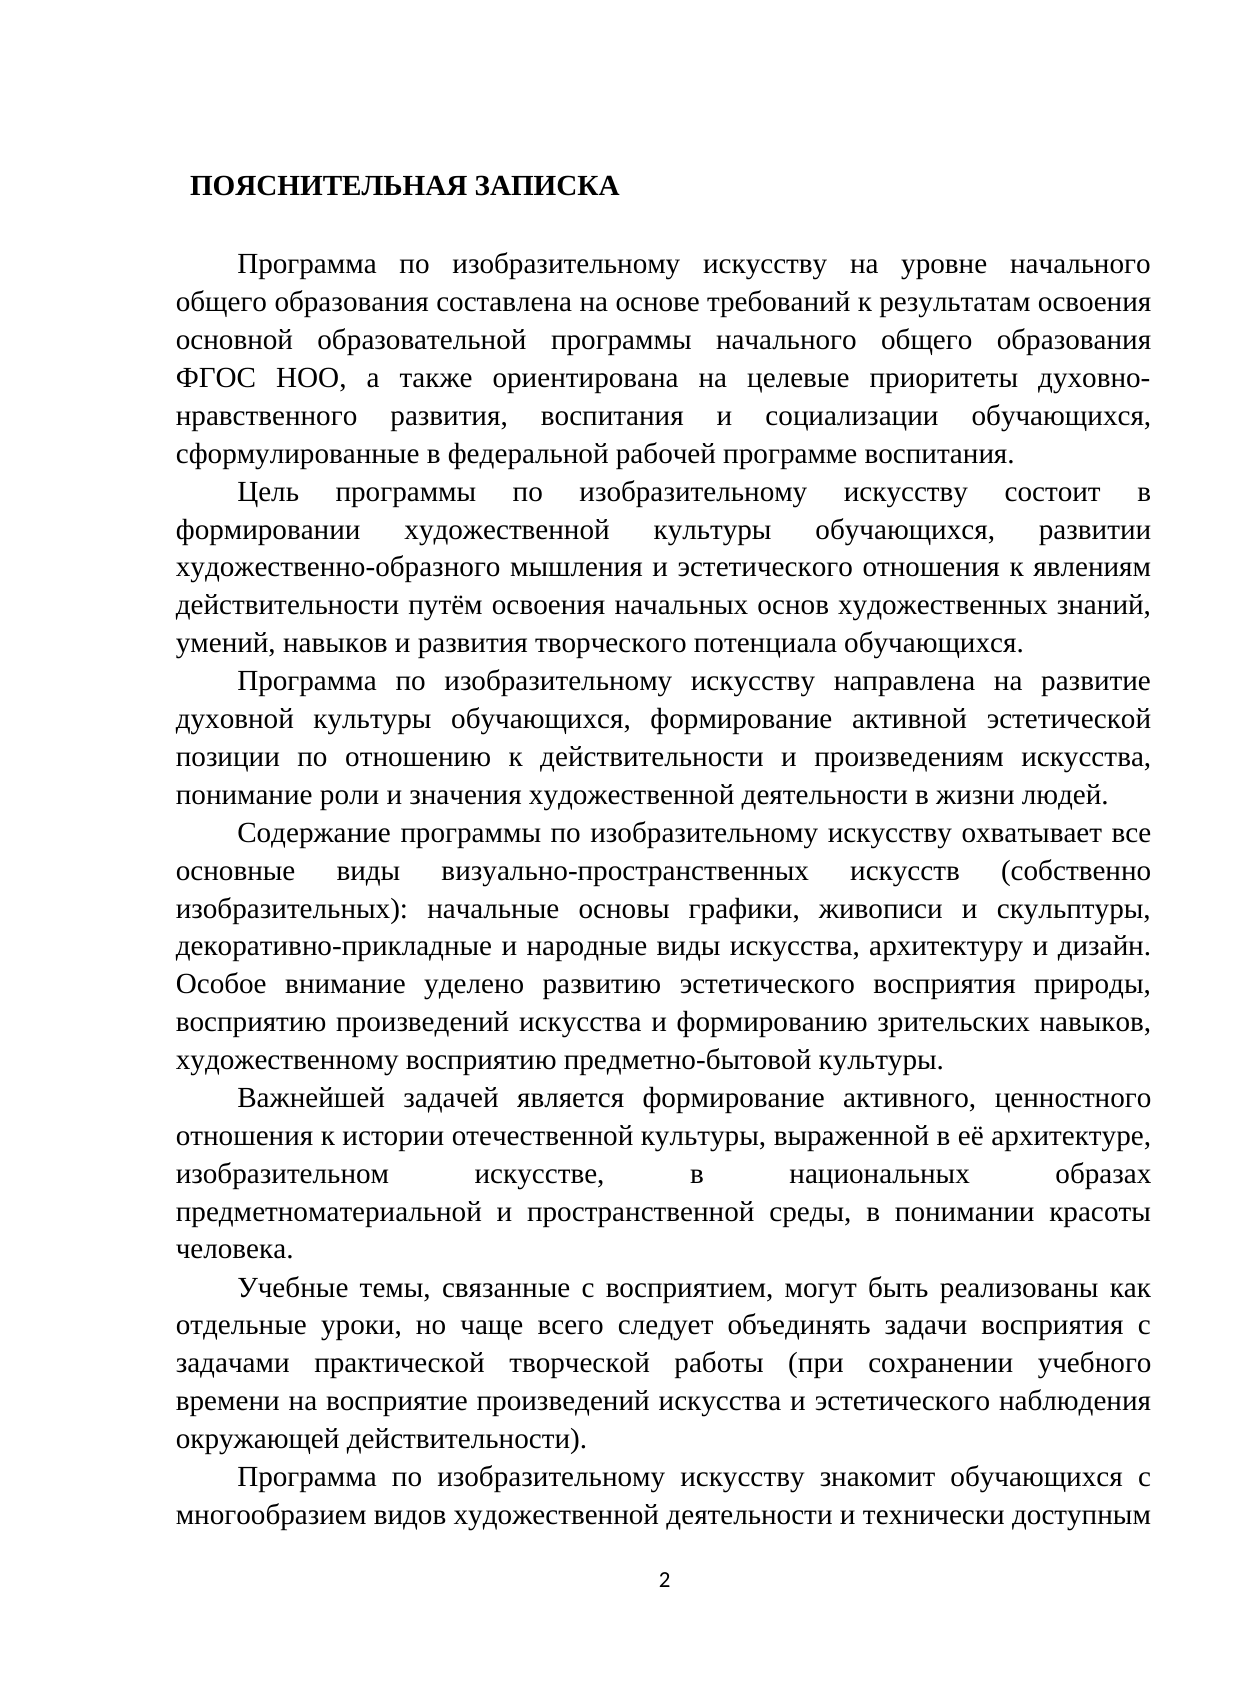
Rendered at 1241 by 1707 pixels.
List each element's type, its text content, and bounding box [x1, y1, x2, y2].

text Программа по изобразительному искусству направлена на развитие духовной культуры обучающихся, формирование активной эстетической позиции по отношению к действительности и произведениям искусства, понимание роли и значения художественной деятельности в жизни людей. [176, 663, 1152, 810]
text Содержание программы по изобразительному искусству охватывает все основные виды визуально-пространственных искусств (собственно изобразительных): начальные основы графики, живописи и скульптуры, декоративно-прикладные и народные виды искусства, архитектуру и дизайн. Особое внимание уделено развитию эстетического восприятия природы, восприятию произведений искусства и формированию зрительских навыков, художественному восприятию предметно-бытовой культуры. [176, 815, 1152, 1076]
text Программа по изобразительному искусству на уровне начального общего образования составлена на основе требований к результатам освоения основной образовательной программы начального общего образования ФГОС НОО, а также ориентирована на целевые приоритеты духовно-нравственного развития, воспитания и социализации обучающихся, сформулированные в федеральной рабочей программе воспитания. [176, 247, 1152, 469]
subtitle ПОЯСНИТЕЛЬНАЯ ЗАПИСКА [190, 168, 1177, 202]
text Учебные темы, связанные с восприятием, могут быть реализованы как отдельные уроки, но чаще всего следует объединять задачи восприятия с задачами практической творческой работы (при сохранении учебного времени на восприятие произведений искусства и эстетического наблюдения окружающей действительности). [176, 1270, 1152, 1454]
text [176, 1459, 1152, 1531]
text Важнейшей задачей является формирование активного, ценностного отношения к истории отечественной культуры, выраженной в её архитектуре, изобразительном искусстве, в национальных образах предметноматериальной и пространственной среды, в понимании красоты человека. [176, 1080, 1152, 1265]
text Цель программы по изобразительному искусству состоит в формировании художественной культуры обучающихся, развитии художественно-образного мышления и эстетического отношения к явлениям действительности путём освоения начальных основ художественных знаний, умений, навыков и развития творческого потенциала обучающихся. [176, 474, 1152, 659]
